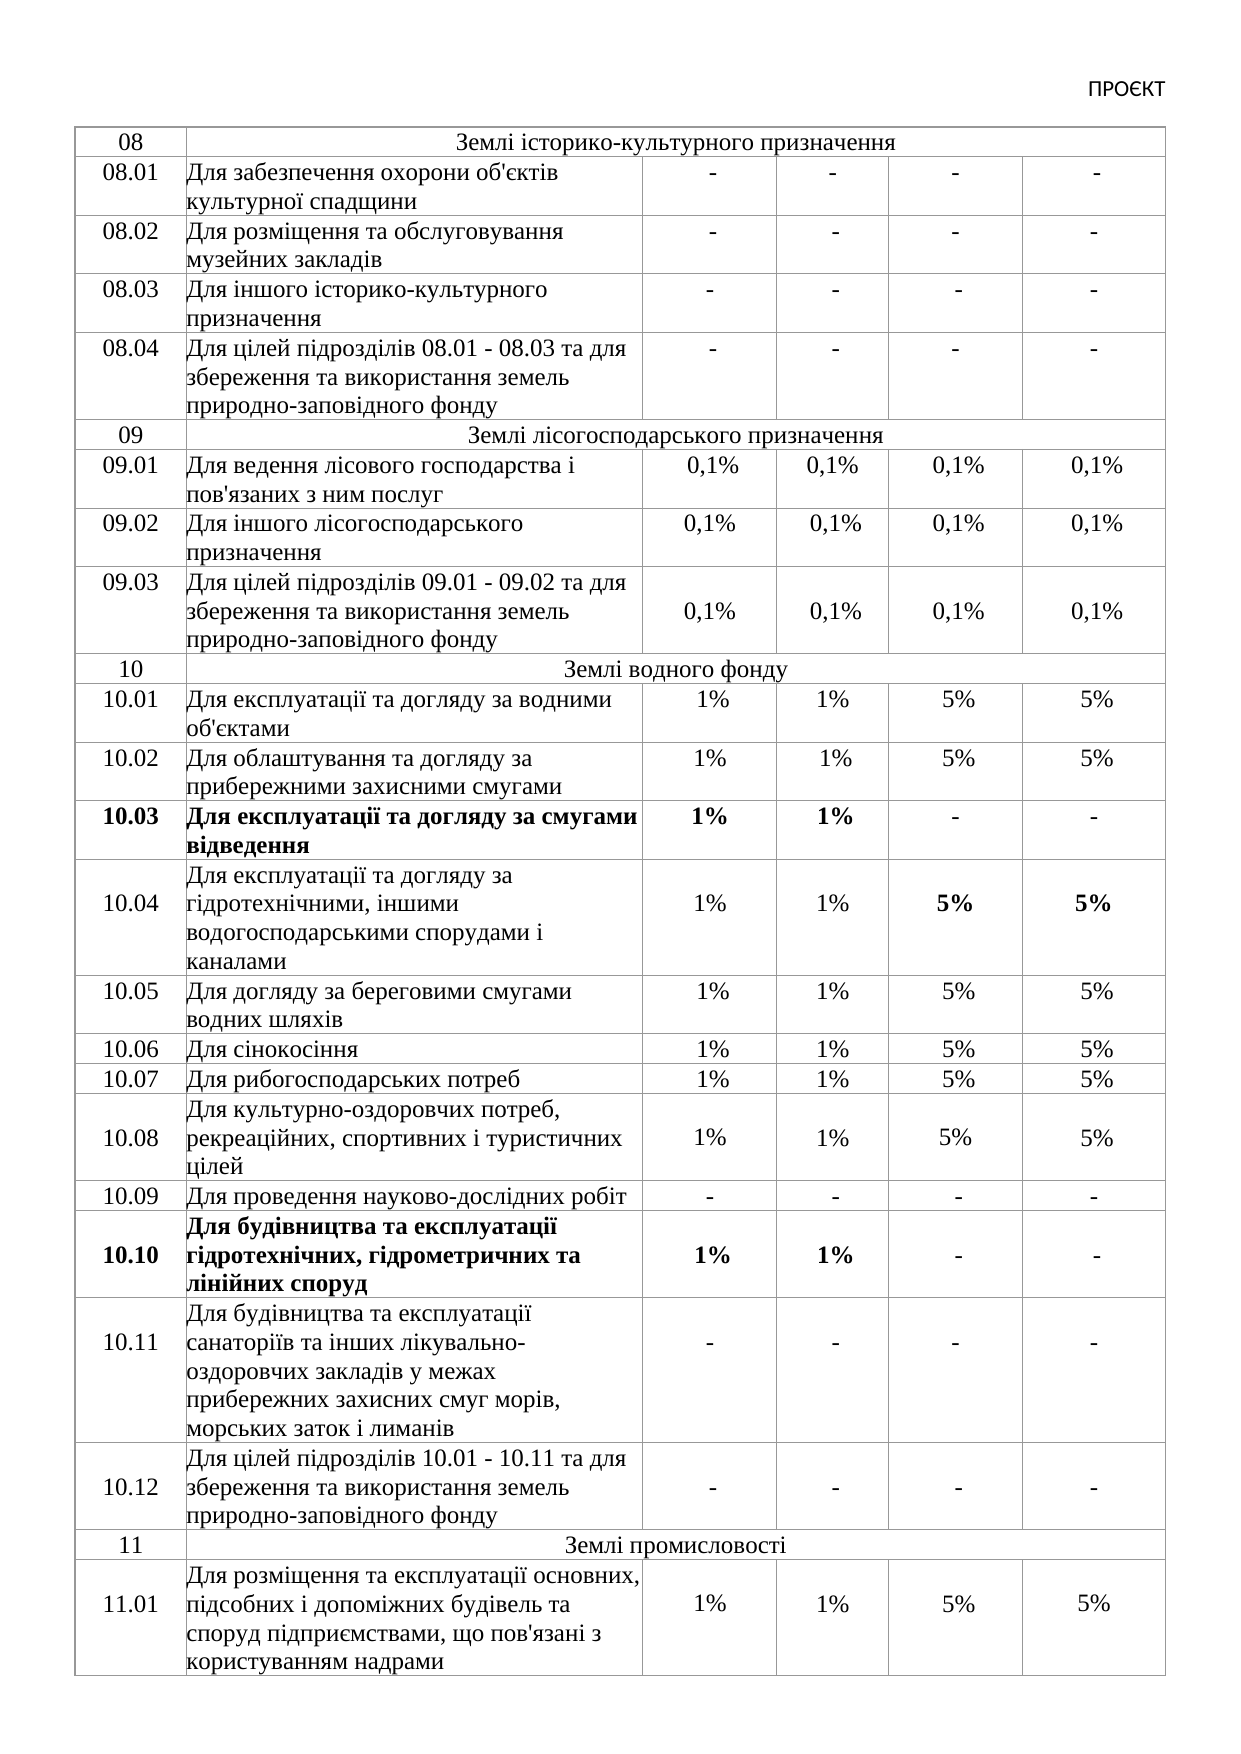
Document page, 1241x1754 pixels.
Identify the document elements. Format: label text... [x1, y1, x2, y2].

table_cell 0,1% [1023, 450, 1165, 507]
table_cell 10.05 [76, 976, 186, 1033]
table_cell - [889, 801, 1022, 859]
table_cell Для іншого історико-культурного призначення [187, 274, 642, 332]
table_cell - [777, 1181, 888, 1210]
table_cell 1% [643, 1560, 776, 1675]
table_cell 5% [889, 743, 1022, 800]
table_cell - [643, 157, 776, 215]
table_cell Для будівництва та експлуатації санаторіїв та інших лікувально-оздоровчих закладів у межах прибережних захисних смуг морів, морських заток і лиманів [187, 1298, 642, 1442]
table_cell 1% [777, 1211, 888, 1297]
table_cell 11.01 [76, 1560, 186, 1675]
table_cell 1% [643, 1094, 776, 1180]
table_cell 5% [889, 1094, 1022, 1180]
table_cell 5% [889, 1560, 1022, 1675]
table_cell 11 [76, 1530, 186, 1559]
table_cell 0,1% [889, 450, 1022, 507]
table_cell Для цілей підрозділів 10.01 - 10.11 та для збереження та використання земель природно-заповідного фонду [187, 1443, 642, 1529]
table_cell 1% [643, 743, 776, 800]
table_cell - [1023, 1211, 1165, 1297]
table_cell Для розміщення та обслуговування музейних закладів [187, 216, 642, 273]
table_cell Для сінокосіння [187, 1034, 642, 1063]
table_cell Землі промисловості [187, 1530, 1165, 1559]
table_cell - [889, 1181, 1022, 1210]
table_cell - [889, 1443, 1022, 1529]
table_cell 5% [889, 1034, 1022, 1063]
table_cell 10.12 [76, 1443, 186, 1529]
table_cell Для рибогосподарських потреб [187, 1064, 642, 1093]
table_cell 1% [643, 684, 776, 742]
table_cell 5% [1023, 743, 1165, 800]
table_cell 5% [889, 684, 1022, 742]
table_cell - [1023, 1443, 1165, 1529]
table_cell - [889, 1211, 1022, 1297]
table_cell Для ведення лісового господарства і пов'язаних з ним послуг [187, 450, 642, 507]
table_cell 09.03 [76, 567, 186, 653]
table_cell 09.01 [76, 450, 186, 507]
table_cell 1% [643, 801, 776, 859]
table_cell - [1023, 1298, 1165, 1442]
table_cell 1% [777, 684, 888, 742]
table_cell 08.03 [76, 274, 186, 332]
table_cell - [1023, 274, 1165, 332]
table_cell 0,1% [643, 567, 776, 653]
table_cell - [643, 1298, 776, 1442]
table_cell 08.01 [76, 157, 186, 215]
table_cell - [777, 1443, 888, 1529]
table_cell 1% [777, 976, 888, 1033]
table_cell Для цілей підрозділів 08.01 - 08.03 та для збереження та використання земель природно-заповідного фонду [187, 333, 642, 419]
table_cell 0,1% [1023, 567, 1165, 653]
table_cell Для цілей підрозділів 09.01 - 09.02 та для збереження та використання земель природно-заповідного фонду [187, 567, 642, 653]
table_cell 1% [643, 976, 776, 1033]
table_cell 5% [1023, 1560, 1165, 1675]
table_cell 1% [777, 1034, 888, 1063]
table_cell - [1023, 216, 1165, 273]
table_cell 0,1% [777, 450, 888, 507]
table_cell 1% [643, 1211, 776, 1297]
table_cell - [1023, 801, 1165, 859]
table_cell 1% [777, 1560, 888, 1675]
table_cell Землі лісогосподарського призначення [187, 420, 1165, 449]
table_cell - [889, 333, 1022, 419]
table_cell 5% [889, 860, 1022, 975]
table_cell - [777, 1298, 888, 1442]
table_cell 0,1% [777, 567, 888, 653]
table_cell Для культурно-оздоровчих потреб, рекреаційних, спортивних і туристичних цілей [187, 1094, 642, 1180]
table_cell - [643, 274, 776, 332]
table_cell Для експлуатації та догляду за гідротехнічними, іншими водогосподарськими спорудами і каналами [187, 860, 642, 975]
table_cell 5% [1023, 976, 1165, 1033]
table_cell 10.07 [76, 1064, 186, 1093]
table_cell 10.01 [76, 684, 186, 742]
table_cell Землі історико-культурного призначення [187, 128, 1165, 156]
table_cell 08.04 [76, 333, 186, 419]
table_cell - [889, 216, 1022, 273]
table_cell - [889, 157, 1022, 215]
table_cell 5% [1023, 1064, 1165, 1093]
table_cell Для іншого лісогосподарського призначення [187, 509, 642, 566]
table_cell 5% [1023, 860, 1165, 975]
table_cell 0,1% [643, 450, 776, 507]
table_cell 10.02 [76, 743, 186, 800]
table_cell - [643, 1181, 776, 1210]
table_cell 1% [777, 1094, 888, 1180]
table_cell 5% [1023, 684, 1165, 742]
table_cell - [777, 274, 888, 332]
table_cell 1% [643, 1034, 776, 1063]
table_cell 09.02 [76, 509, 186, 566]
table_cell 0,1% [1023, 509, 1165, 566]
table_cell Для облаштування та догляду за прибережними захисними смугами [187, 743, 642, 800]
table_cell 10.08 [76, 1094, 186, 1180]
table_cell Для розміщення та експлуатації основних, підсобних і допоміжних будівель та споруд підприємствами, що пов'язані з користуванням надрами [187, 1560, 642, 1675]
table_cell - [1023, 1181, 1165, 1210]
table_cell 0,1% [777, 509, 888, 566]
table_cell 0,1% [889, 509, 1022, 566]
table_cell 1% [643, 860, 776, 975]
table_cell 1% [777, 1064, 888, 1093]
table_cell - [777, 157, 888, 215]
table_cell 08.02 [76, 216, 186, 273]
table_cell 1% [777, 860, 888, 975]
table_cell Для експлуатації та догляду за водними об'єктами [187, 684, 642, 742]
table_cell - [643, 216, 776, 273]
table_cell 1% [643, 1064, 776, 1093]
table_cell Для проведення науково-дослідних робіт [187, 1181, 642, 1210]
table_cell - [889, 274, 1022, 332]
table_cell Для будівництва та експлуатації гідротехнічних, гідрометричних та лінійних споруд [187, 1211, 642, 1297]
table_cell - [1023, 333, 1165, 419]
table_cell 08 [76, 128, 186, 156]
table_cell Для догляду за береговими смугами водних шляхів [187, 976, 642, 1033]
table_cell 5% [1023, 1094, 1165, 1180]
table_cell Для забезпечення охорони об'єктів культурної спадщини [187, 157, 642, 215]
table_cell 5% [889, 1064, 1022, 1093]
table_cell 5% [889, 976, 1022, 1033]
table_cell - [1023, 157, 1165, 215]
table_cell Для експлуатації та догляду за смугами відведення [187, 801, 642, 859]
table_cell 10.09 [76, 1181, 186, 1210]
table_cell - [889, 1298, 1022, 1442]
table_cell 1% [777, 743, 888, 800]
table_cell 1% [777, 801, 888, 859]
table_cell - [643, 333, 776, 419]
table_cell - [643, 1443, 776, 1529]
table_cell - [777, 216, 888, 273]
table_cell 0,1% [643, 509, 776, 566]
table_cell 5% [1023, 1034, 1165, 1063]
table_cell 10.03 [76, 801, 186, 859]
table_cell 10.04 [76, 860, 186, 975]
table_cell - [777, 333, 888, 419]
table_cell 09 [76, 420, 186, 449]
table_cell 10 [76, 654, 186, 683]
table_cell 10.06 [76, 1034, 186, 1063]
table_cell 0,1% [889, 567, 1022, 653]
table_cell Землі водного фонду [187, 654, 1165, 683]
table_cell 10.11 [76, 1298, 186, 1442]
table_cell 10.10 [76, 1211, 186, 1297]
